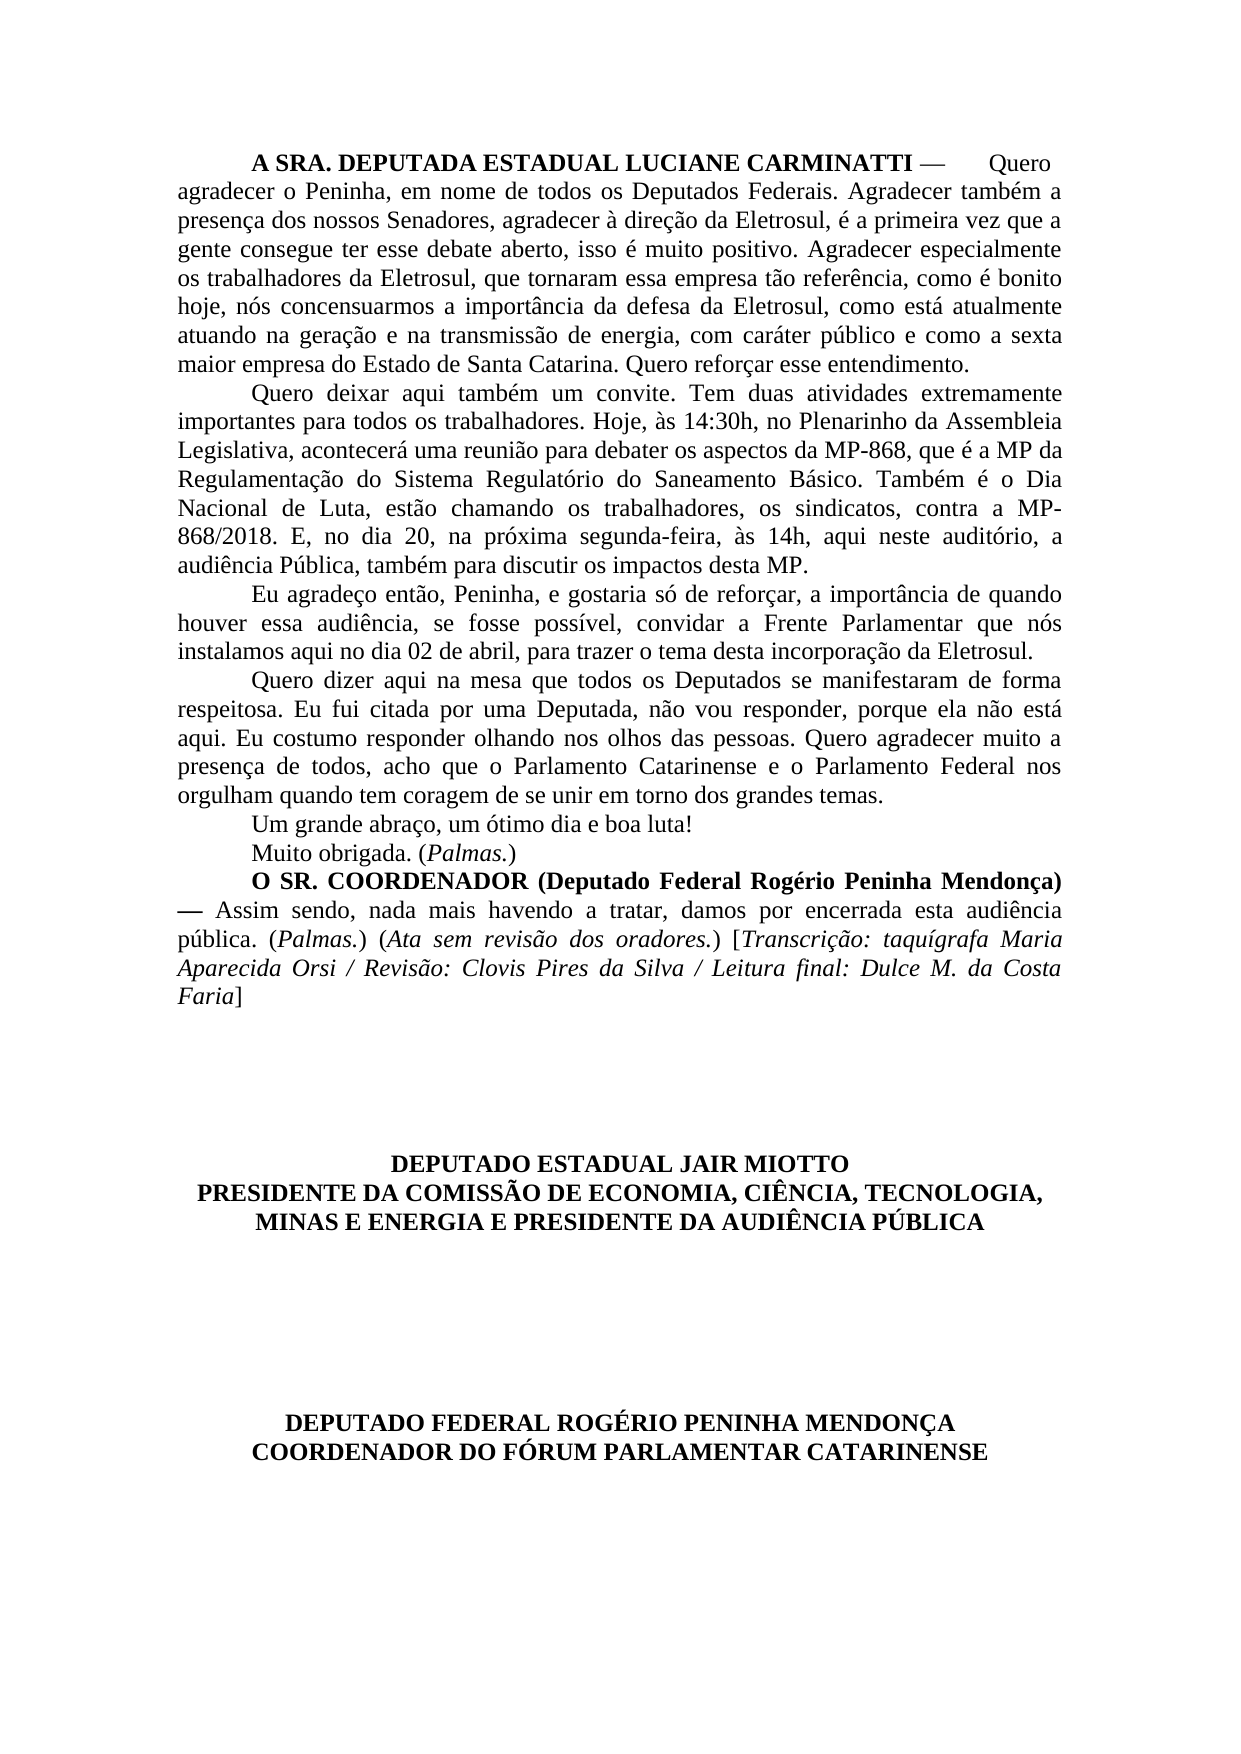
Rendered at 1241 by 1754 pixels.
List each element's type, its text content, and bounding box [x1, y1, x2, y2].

text A SRA. DEPUTADA ESTADUAL LUCIANE CARMINATTI — Quero agradecer o Peninha, em nome de todos os Deputados Federais. Agradecer também a presença dos nossos Senadores, agradecer à direção da Eletrosul, é a primeira vez que a gente consegue ter esse debate aberto, isso é muito positivo. Agradecer especialmente os trabalhadores da Eletrosul, que tornaram essa empresa tão referência, como é bonito hoje, nós concensuarmos a importância da defesa da Eletrosul, como está atualmente atuando na geração e na transmissão de energia, com caráter público e como a sexta maior empresa do Estado de Santa Catarina. Quero reforçar esse entendimento. [177, 148, 1063, 378]
text Quero deixar aqui também um convite. Tem duas atividades extremamente importantes para todos os trabalhadores. Hoje, às 14:30h, no Plenarinho da Assembleia Legislativa, acontecerá uma reunião para debater os aspectos da MP-868, que é a MP da Regulamentação do Sistema Regulatório do Saneamento Básico. Também é o Dia Nacional de Luta, estão chamando os trabalhadores, os sindicatos, contra a MP-868/2018. E, no dia 20, na próxima segunda-feira, às 14h, aqui neste auditório, a audiência Pública, também para discutir os impactos desta MP. [177, 378, 1063, 579]
text O SR. COORDENADOR (Deputado Federal Rogério Peninha Mendonça) — Assim sendo, nada mais havendo a tratar, damos por encerrada esta audiência pública. (Palmas.) (Ata sem revisão dos oradores.) [Transcrição: taquígrafa Maria Aparecida Orsi / Revisão: Clovis Pires da Silva / Leitura final: Dulce M. da Costa Faria] [177, 866, 1063, 1010]
text Eu agradeço então, Peninha, e gostaria só de reforçar, a importância de quando houver essa audiência, se fosse possível, convidar a Frente Parlamentar que nós instalamos aqui no dia 02 de abril, para trazer o tema desta incorporação da Eletrosul. [177, 579, 1063, 665]
text Quero dizer aqui na mesa que todos os Deputados se manifestaram de forma respeitosa. Eu fui citada por uma Deputada, não vou responder, porque ela não está aqui. Eu costumo responder olhando nos olhos das pessoas. Quero agradecer muito a presença de todos, acho que o Parlamento Catarinense e o Parlamento Federal nos orgulham quando tem coragem de se unir em torno dos grandes temas. [177, 665, 1063, 809]
text DEPUTADO FEDERAL ROGÉRIO PENINHA MENDONÇA [177, 1408, 1063, 1437]
text PRESIDENTE DA COMISSÃO DE ECONOMIA, CIÊNCIA, TECNOLOGIA, MINAS E ENERGIA E PRESIDENTE DA AUDIÊNCIA PÚBLICA [177, 1178, 1063, 1235]
text Um grande abraço, um ótimo dia e boa luta! [177, 809, 1063, 838]
text COORDENADOR DO FÓRUM PARLAMENTAR CATARINENSE [177, 1437, 1063, 1465]
text DEPUTADO ESTADUAL JAIR MIOTTO [177, 1149, 1063, 1178]
text Muito obrigada. (Palmas.) [177, 838, 1063, 866]
